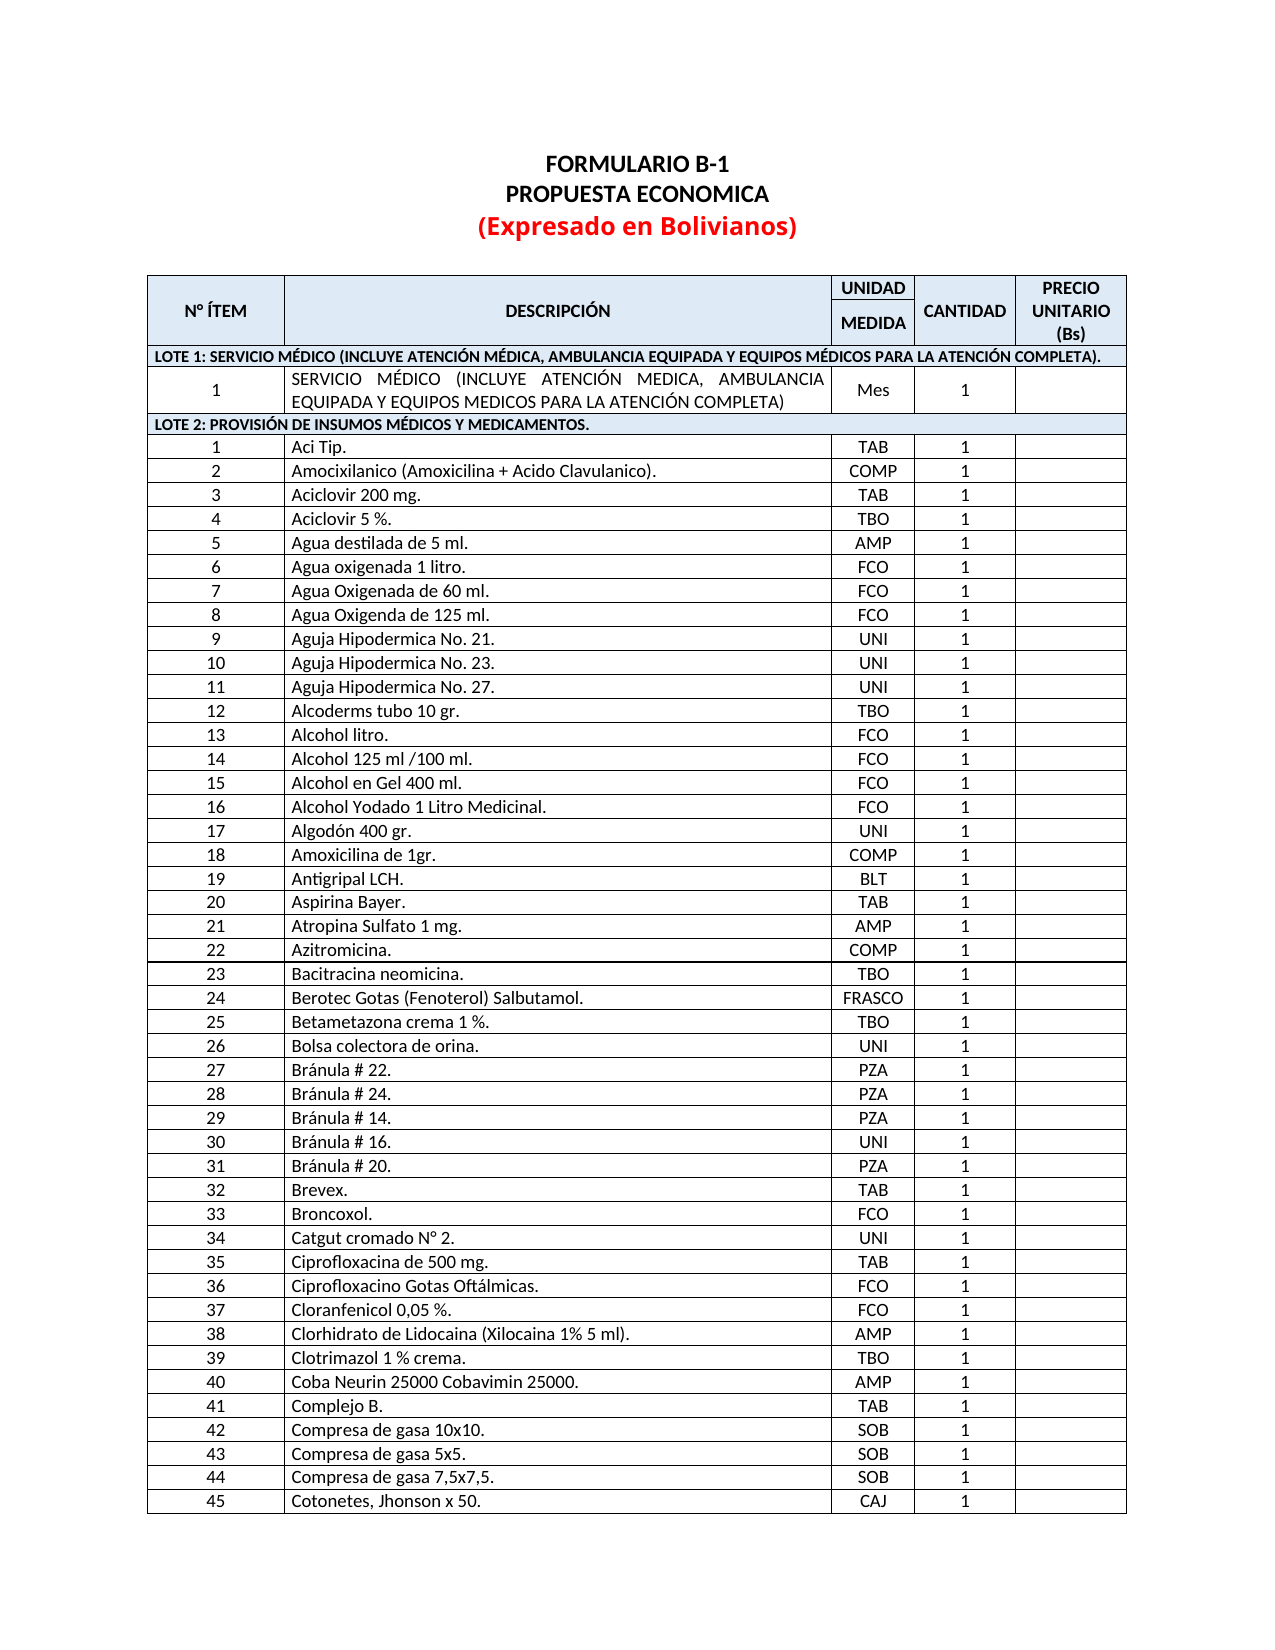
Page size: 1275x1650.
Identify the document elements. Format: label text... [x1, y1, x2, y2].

table_cell [1016, 1178, 1126, 1201]
table_cell TBO [832, 1346, 914, 1369]
table_cell Bránula # 16. [285, 1130, 831, 1153]
table_cell PZA [832, 1106, 914, 1129]
table_cell [1016, 771, 1126, 794]
table_cell [1016, 603, 1126, 626]
table_cell [1016, 819, 1126, 842]
table_cell 28 [148, 1082, 284, 1105]
table_cell LOTE 1: SERVICIO MÉDICO (INCLUYE ATENCIÓN MÉDICA, AMBULANCIA EQUIPADA Y EQUIPOS MÉDICOS PARA LA ATENCIÓN COMPLETA). [148, 346, 1126, 366]
table_cell 13 [148, 723, 284, 746]
table_cell [1016, 1202, 1126, 1225]
table_cell SOB [832, 1442, 914, 1464]
table_cell 1 [915, 1418, 1015, 1441]
table_cell 1 [915, 507, 1015, 530]
table_cell 1 [915, 819, 1015, 842]
table_cell 1 [915, 867, 1015, 889]
table_cell 38 [148, 1322, 284, 1345]
table_cell 1 [915, 1178, 1015, 1201]
table_cell [1016, 627, 1126, 650]
table_cell [1016, 1394, 1126, 1417]
table_cell 1 [915, 915, 1015, 937]
table_header N° ÍTEM [148, 276, 284, 345]
table_cell FCO [832, 555, 914, 578]
table_cell [1016, 555, 1126, 578]
table_cell 15 [148, 771, 284, 794]
table_header UNIDAD [832, 276, 914, 299]
table_cell 1 [915, 1010, 1015, 1033]
table_cell TBO [832, 963, 914, 985]
table_cell Catgut cromado N° 2. [285, 1226, 831, 1249]
table_cell 1 [915, 579, 1015, 602]
table_cell 12 [148, 699, 284, 722]
table_cell 1 [915, 1370, 1015, 1393]
table_cell 1 [915, 963, 1015, 985]
table_cell 34 [148, 1226, 284, 1249]
table_cell FCO [832, 771, 914, 794]
table_cell Mes [832, 367, 914, 413]
table_cell FCO [832, 603, 914, 626]
table_cell [1016, 1034, 1126, 1057]
table_cell [1016, 963, 1126, 985]
table_cell [1016, 1130, 1126, 1153]
table_cell Clotrimazol 1 % crema. [285, 1346, 831, 1369]
table_cell Agua destilada de 5 ml. [285, 531, 831, 554]
table_cell [1016, 1274, 1126, 1297]
table_cell [1016, 843, 1126, 866]
table_cell 1 [915, 747, 1015, 770]
table_cell 43 [148, 1442, 284, 1464]
table_cell 16 [148, 795, 284, 818]
table_cell 1 [915, 1034, 1015, 1057]
table_cell Bránula # 14. [285, 1106, 831, 1129]
table_cell [1016, 795, 1126, 818]
table_cell 33 [148, 1202, 284, 1225]
table_cell MEDIDA [832, 300, 914, 345]
table_cell 23 [148, 963, 284, 985]
table_cell Aguja Hipodermica No. 27. [285, 675, 831, 698]
table_cell [1016, 579, 1126, 602]
table_cell Ciprofloxacina de 500 mg. [285, 1250, 831, 1273]
table_cell 3 [148, 483, 284, 506]
table_cell [1016, 1250, 1126, 1273]
table_cell Amocixilanico (Amoxicilina + Acido Clavulanico). [285, 459, 831, 482]
table_cell 11 [148, 675, 284, 698]
text (Expresado en Bolivianos) [148, 209, 1127, 243]
table_cell FCO [832, 1298, 914, 1321]
table_cell COMP [832, 459, 914, 482]
table_cell [1016, 1082, 1126, 1105]
table_cell Cotonetes, Jhonson x 50. [285, 1490, 831, 1512]
text FORMULARIO B-1 [148, 148, 1127, 178]
table_cell 5 [148, 531, 284, 554]
table_cell Agua Oxigenada de 60 ml. [285, 579, 831, 602]
table_cell UNI [832, 1034, 914, 1057]
table_cell SERVICIO MÉDICO (INCLUYE ATENCIÓN MEDICA, AMBULANCIA EQUIPADA Y EQUIPOS MEDICOS PARA LA ATENCIÓN COMPLETA) [285, 367, 831, 413]
table_cell 35 [148, 1250, 284, 1273]
table_cell 30 [148, 1130, 284, 1153]
table_cell [1016, 1298, 1126, 1321]
table_cell 19 [148, 867, 284, 889]
table_cell Amoxicilina de 1gr. [285, 843, 831, 866]
table_cell [1016, 1370, 1126, 1393]
table_cell Alcohol 125 ml /100 ml. [285, 747, 831, 770]
table_cell [1016, 675, 1126, 698]
table_cell UNI [832, 675, 914, 698]
table_cell PZA [832, 1154, 914, 1177]
table_cell [1016, 507, 1126, 530]
table_cell 18 [148, 843, 284, 866]
table_cell TBO [832, 699, 914, 722]
table_cell Aciclovir 5 %. [285, 507, 831, 530]
table_cell FCO [832, 1202, 914, 1225]
table_cell 42 [148, 1418, 284, 1441]
table_cell 1 [915, 627, 1015, 650]
table_cell 40 [148, 1370, 284, 1393]
table_cell 1 [915, 723, 1015, 746]
table_cell [1016, 1418, 1126, 1441]
table_cell [1016, 435, 1126, 458]
table_cell [1016, 1490, 1126, 1512]
table_cell 1 [915, 891, 1015, 913]
table_cell 1 [915, 1202, 1015, 1225]
table_cell 1 [148, 367, 284, 413]
table_cell [1016, 1442, 1126, 1464]
table_cell BLT [832, 867, 914, 889]
table_cell [1016, 699, 1126, 722]
table_cell [1016, 651, 1126, 674]
table_cell TAB [832, 1250, 914, 1273]
table_cell Agua oxigenada 1 litro. [285, 555, 831, 578]
table_cell FCO [832, 795, 914, 818]
table_cell SOB [832, 1466, 914, 1488]
table_cell Compresa de gasa 5x5. [285, 1442, 831, 1464]
table_cell Aguja Hipodermica No. 21. [285, 627, 831, 650]
table_cell 22 [148, 939, 284, 961]
table_cell CAJ [832, 1490, 914, 1512]
table_cell FCO [832, 579, 914, 602]
table_cell 1 [915, 1250, 1015, 1273]
table_cell TAB [832, 435, 914, 458]
table_cell Atropina Sulfato 1 mg. [285, 915, 831, 937]
table_cell 45 [148, 1490, 284, 1512]
table_cell Coba Neurin 25000 Cobavimin 25000. [285, 1370, 831, 1393]
table_cell Bránula # 22. [285, 1058, 831, 1081]
table_cell [1016, 1226, 1126, 1249]
table_cell [1016, 891, 1126, 913]
table_cell Broncoxol. [285, 1202, 831, 1225]
table_cell AMP [832, 915, 914, 937]
table_cell 1 [915, 939, 1015, 961]
table_cell Alcohol litro. [285, 723, 831, 746]
table_cell 1 [148, 435, 284, 458]
table_cell 1 [915, 459, 1015, 482]
table_cell [1016, 483, 1126, 506]
table_cell Aci Tip. [285, 435, 831, 458]
table_cell Ciprofloxacino Gotas Oftálmicas. [285, 1274, 831, 1297]
table_cell Alcohol en Gel 400 ml. [285, 771, 831, 794]
table_cell 1 [915, 483, 1015, 506]
table_cell 17 [148, 819, 284, 842]
table_cell UNI [832, 1226, 914, 1249]
table_cell UNI [832, 651, 914, 674]
table_cell UNI [832, 627, 914, 650]
table_cell [1016, 939, 1126, 961]
table_cell [1016, 723, 1126, 746]
table_cell 1 [915, 1226, 1015, 1249]
table_cell 1 [915, 651, 1015, 674]
table_cell TAB [832, 1178, 914, 1201]
table_cell 1 [915, 1154, 1015, 1177]
table_cell 1 [915, 1346, 1015, 1369]
table_cell Bránula # 24. [285, 1082, 831, 1105]
table_cell [1016, 1322, 1126, 1345]
table_cell COMP [832, 843, 914, 866]
table_cell Berotec Gotas (Fenoterol) Salbutamol. [285, 986, 831, 1009]
table_cell [1016, 915, 1126, 937]
table_cell 1 [915, 555, 1015, 578]
table_cell Brevex. [285, 1178, 831, 1201]
text PROPUESTA ECONOMICA [148, 178, 1127, 209]
table_cell PZA [832, 1082, 914, 1105]
table_cell TAB [832, 483, 914, 506]
table_cell [1016, 1154, 1126, 1177]
table_cell 24 [148, 986, 284, 1009]
table_cell 1 [915, 1058, 1015, 1081]
table_cell 44 [148, 1466, 284, 1488]
table_cell Betametazona crema 1 %. [285, 1010, 831, 1033]
table_cell [1016, 1106, 1126, 1129]
table_cell 1 [915, 1490, 1015, 1512]
table_cell Algodón 400 gr. [285, 819, 831, 842]
table_cell Cloranfenicol 0,05 %. [285, 1298, 831, 1321]
table_cell Bránula # 20. [285, 1154, 831, 1177]
table_cell 29 [148, 1106, 284, 1129]
table_cell Aguja Hipodermica No. 23. [285, 651, 831, 674]
table_cell 21 [148, 915, 284, 937]
table_cell 1 [915, 771, 1015, 794]
table_cell 1 [915, 1082, 1015, 1105]
table_cell [1016, 986, 1126, 1009]
table_cell Aciclovir 200 mg. [285, 483, 831, 506]
table_cell FCO [832, 723, 914, 746]
table_cell 25 [148, 1010, 284, 1033]
table_cell UNI [832, 819, 914, 842]
table_cell Antigripal LCH. [285, 867, 831, 889]
table_cell 1 [915, 603, 1015, 626]
table_header CANTIDAD [915, 276, 1015, 345]
table_cell Aspirina Bayer. [285, 891, 831, 913]
table_cell 1 [915, 367, 1015, 413]
table_cell 1 [915, 1298, 1015, 1321]
table_cell 9 [148, 627, 284, 650]
table_cell 1 [915, 843, 1015, 866]
table_cell [1016, 867, 1126, 889]
table_cell TBO [832, 1010, 914, 1033]
table_cell 1 [915, 1274, 1015, 1297]
table_cell 1 [915, 1130, 1015, 1153]
table_cell Complejo B. [285, 1394, 831, 1417]
table_cell Agua Oxigenda de 125 ml. [285, 603, 831, 626]
table_cell UNI [832, 1130, 914, 1153]
table_cell 1 [915, 699, 1015, 722]
table_header DESCRIPCIÓN [285, 276, 831, 345]
table_cell TAB [832, 891, 914, 913]
table_cell Compresa de gasa 7,5x7,5. [285, 1466, 831, 1488]
table_cell PZA [832, 1058, 914, 1081]
table_cell COMP [832, 939, 914, 961]
table_cell 36 [148, 1274, 284, 1297]
table_cell SOB [832, 1418, 914, 1441]
table_cell [1016, 531, 1126, 554]
table_cell 1 [915, 675, 1015, 698]
table_cell Compresa de gasa 10x10. [285, 1418, 831, 1441]
table_cell [1016, 1010, 1126, 1033]
table_cell 26 [148, 1034, 284, 1057]
table_cell 14 [148, 747, 284, 770]
table_cell Azitromicina. [285, 939, 831, 961]
table_cell [1016, 1346, 1126, 1369]
table_cell Clorhidrato de Lidocaina (Xilocaina 1% 5 ml). [285, 1322, 831, 1345]
table_cell [1016, 1466, 1126, 1488]
table_cell 41 [148, 1394, 284, 1417]
table_cell 32 [148, 1178, 284, 1201]
table_cell 31 [148, 1154, 284, 1177]
table_cell Bolsa colectora de orina. [285, 1034, 831, 1057]
table_cell AMP [832, 1370, 914, 1393]
table_cell 20 [148, 891, 284, 913]
table_cell TAB [832, 1394, 914, 1417]
table_cell LOTE 2: PROVISIÓN DE INSUMOS MÉDICOS Y MEDICAMENTOS. [148, 414, 1126, 434]
table_cell 10 [148, 651, 284, 674]
table_cell 37 [148, 1298, 284, 1321]
table_cell 1 [915, 435, 1015, 458]
table_cell 1 [915, 1466, 1015, 1488]
table_cell 8 [148, 603, 284, 626]
table_header PRECIO UNITARIO (Bs) [1016, 276, 1126, 345]
table_cell 4 [148, 507, 284, 530]
table_cell FCO [832, 747, 914, 770]
table_cell 1 [915, 795, 1015, 818]
table_cell [1016, 747, 1126, 770]
table_cell AMP [832, 1322, 914, 1345]
table_cell Alcoderms tubo 10 gr. [285, 699, 831, 722]
table_cell [1016, 367, 1126, 413]
table_cell Bacitracina neomicina. [285, 963, 831, 985]
table_cell 1 [915, 1442, 1015, 1464]
table_cell 27 [148, 1058, 284, 1081]
table_cell TBO [832, 507, 914, 530]
table_cell 1 [915, 1106, 1015, 1129]
table_cell 7 [148, 579, 284, 602]
table_cell 1 [915, 531, 1015, 554]
table_cell [1016, 1058, 1126, 1081]
table_cell 1 [915, 986, 1015, 1009]
table_cell AMP [832, 531, 914, 554]
table_cell [1016, 459, 1126, 482]
table_cell 2 [148, 459, 284, 482]
table_cell Alcohol Yodado 1 Litro Medicinal. [285, 795, 831, 818]
table_cell 1 [915, 1322, 1015, 1345]
table_cell 1 [915, 1394, 1015, 1417]
table_cell FRASCO [832, 986, 914, 1009]
table_cell 6 [148, 555, 284, 578]
table_cell 39 [148, 1346, 284, 1369]
table_cell FCO [832, 1274, 914, 1297]
